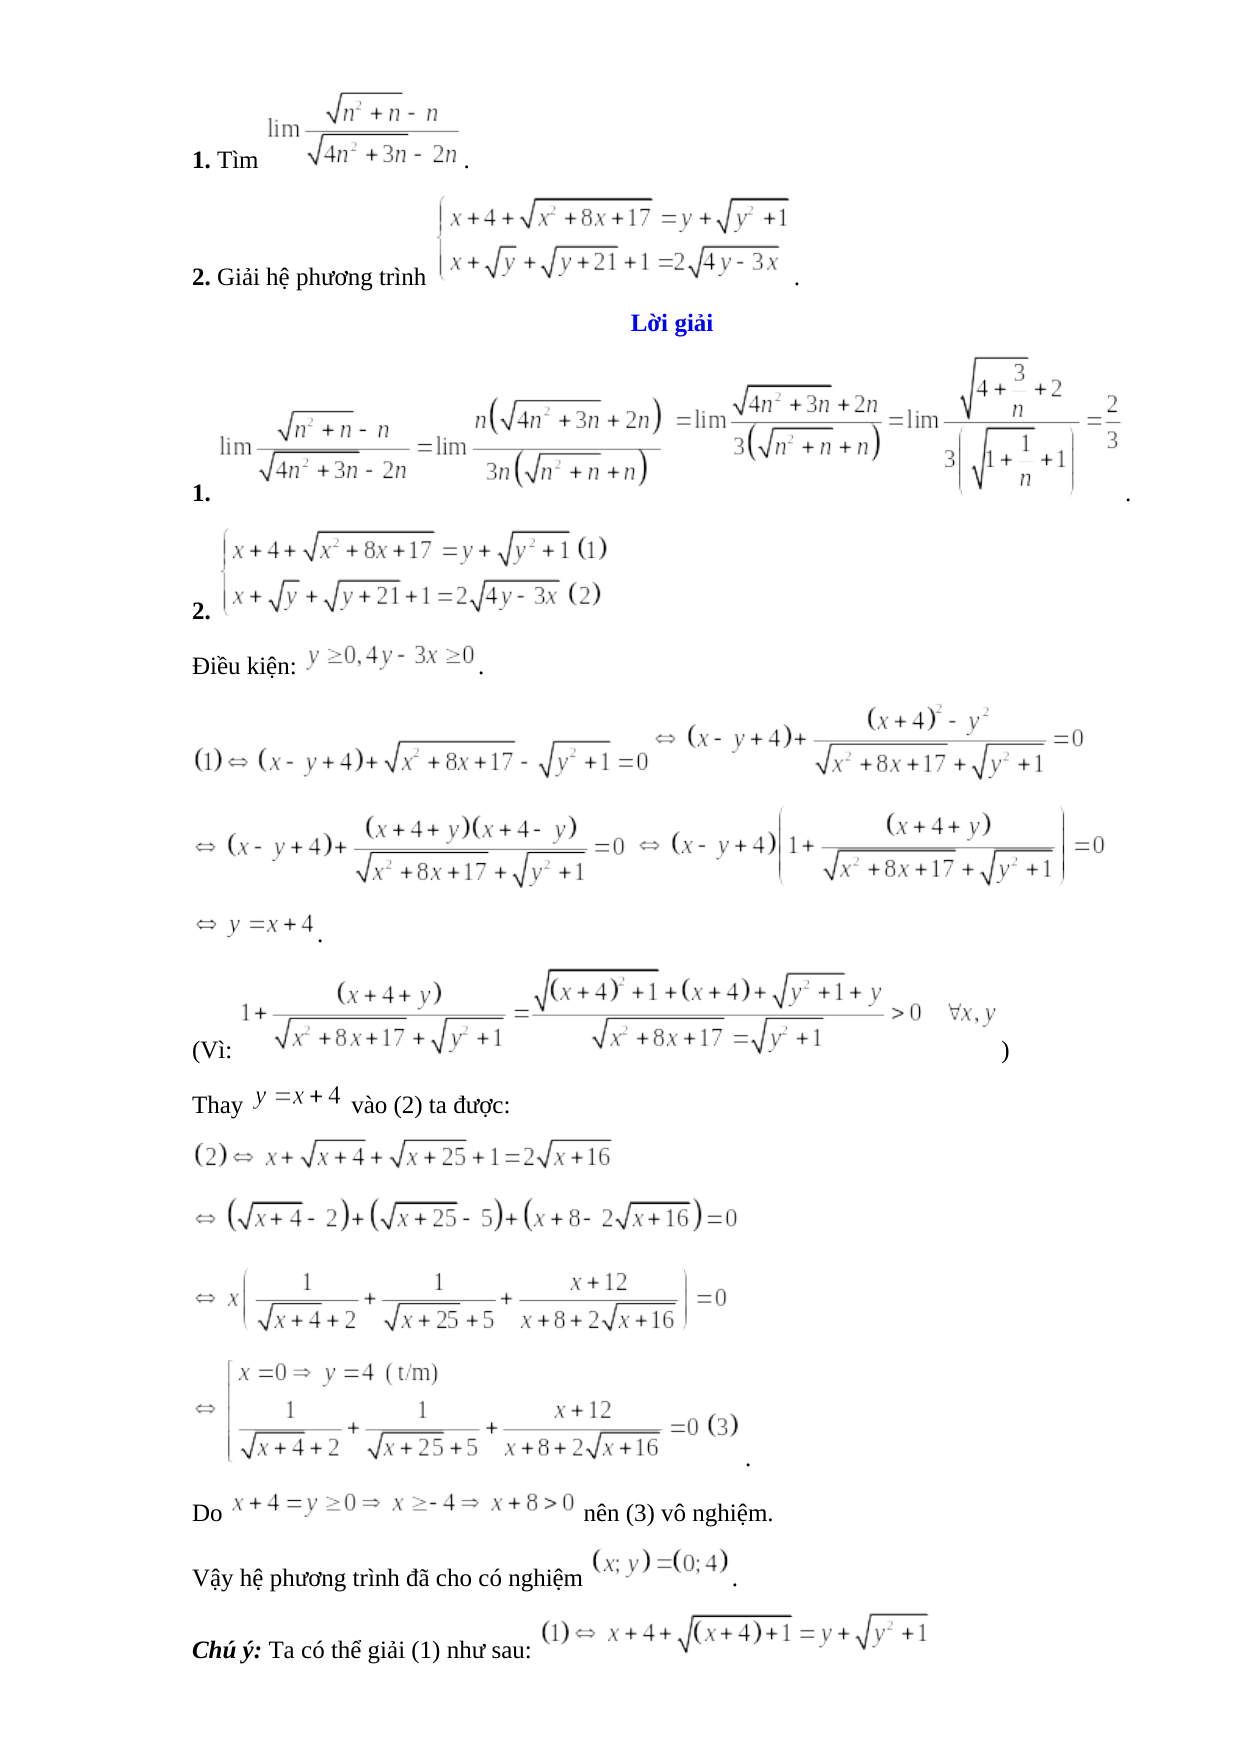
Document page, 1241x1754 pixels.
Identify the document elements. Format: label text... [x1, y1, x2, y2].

text Chú ý: Ta có thể giải (1) như sau: [192, 1608, 1152, 1664]
text Do nên (3) vô nghiệm. [192, 1489, 1152, 1527]
text . [192, 910, 1152, 948]
text . [192, 1354, 1152, 1472]
text 2. Giải hệ phương trình . [192, 190, 1152, 291]
text (Vì: ) [192, 965, 1152, 1064]
text 1. Tìm . [192, 88, 1152, 174]
text Lời giải [192, 308, 1152, 337]
text Vậy hệ phương trình đã cho có nghiệm . [192, 1544, 1152, 1592]
text 2. [192, 524, 1152, 625]
text 1. . [192, 353, 1152, 507]
text Điều kiện: . [192, 642, 1152, 680]
text Thay vào (2) ta được: [192, 1081, 1152, 1119]
